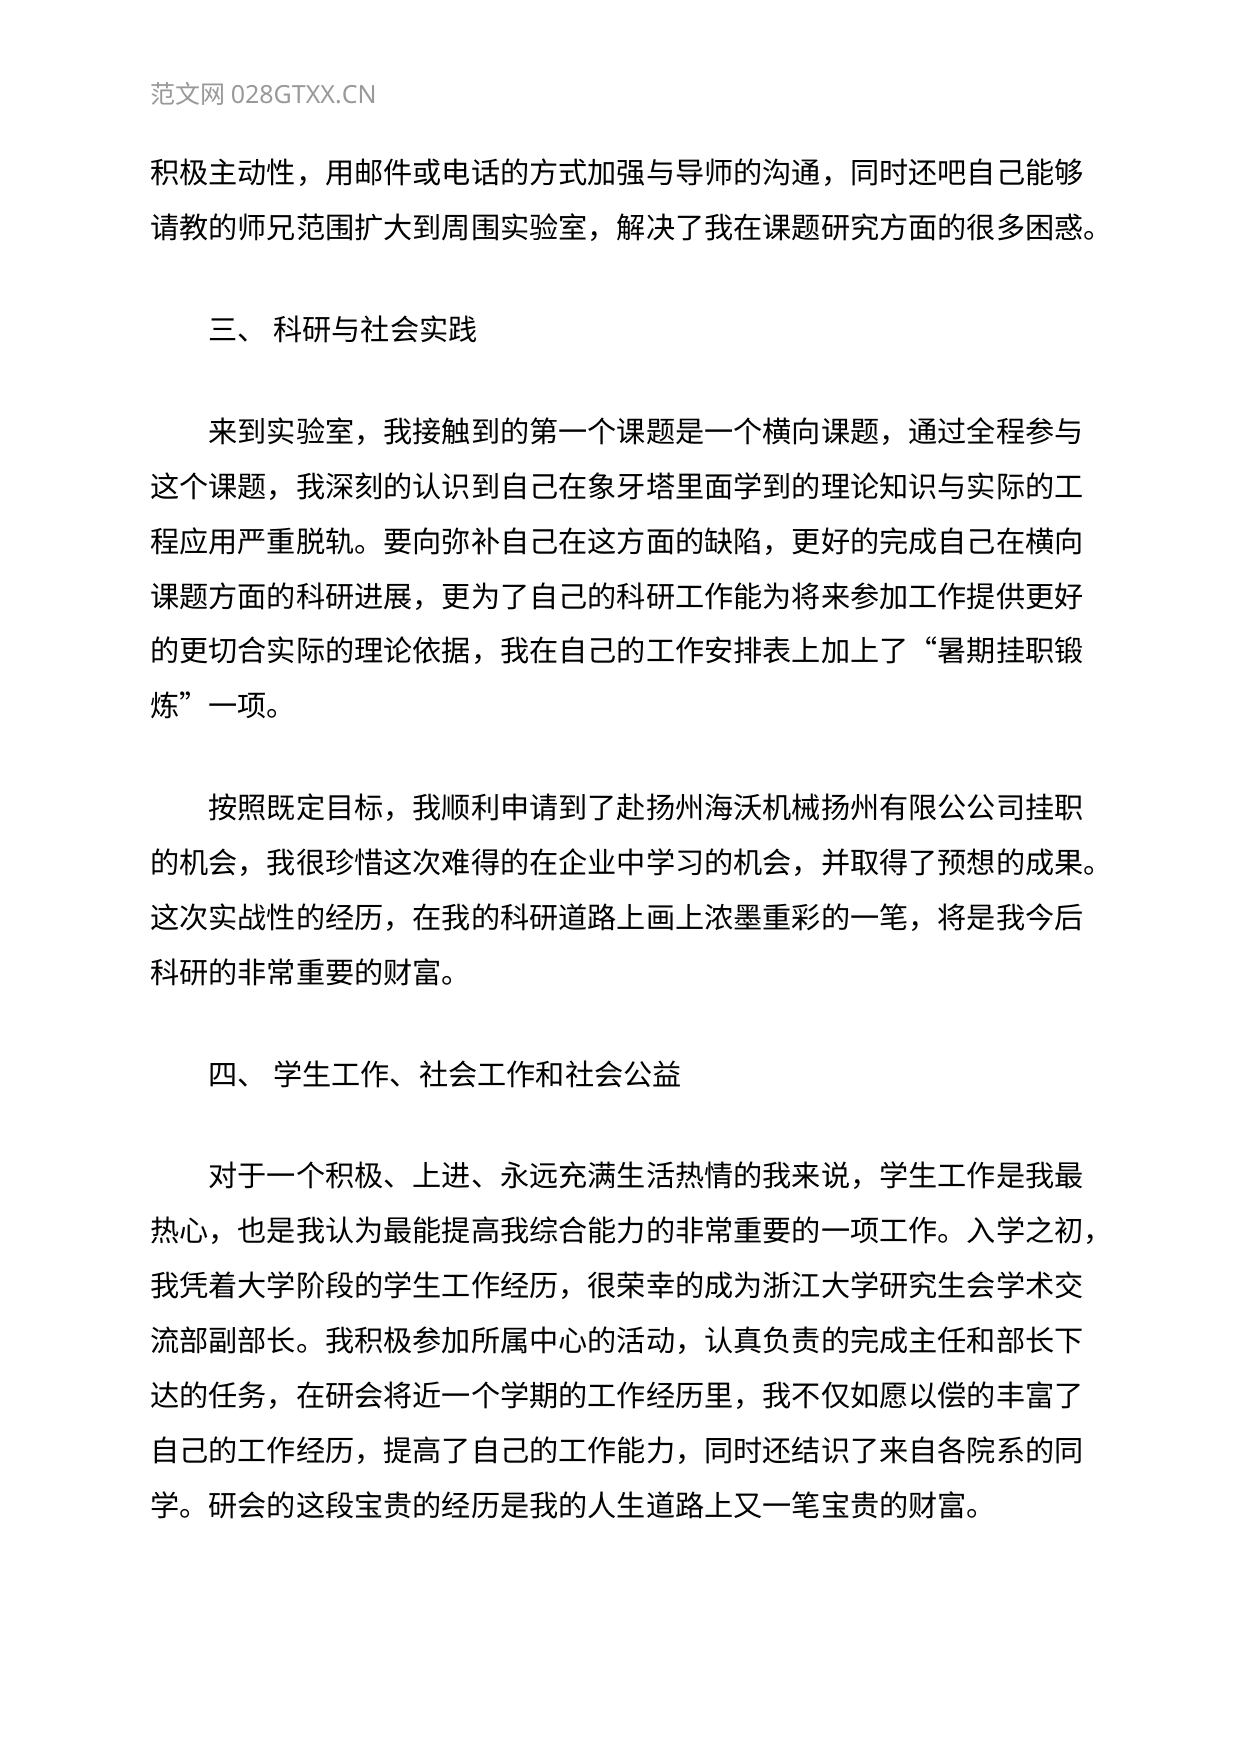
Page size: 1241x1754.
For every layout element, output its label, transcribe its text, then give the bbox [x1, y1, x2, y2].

text 来到实验室，我接触到的第一个课题是一个横向课题，通过全程参与这个课题，我深刻的认识到自己在象牙塔里面学到的理论知识与实际的工程应用严重脱轨。要向弥补自己在这方面的缺陷，更好的完成自己在横向课题方面的科研进展，更为了自己的科研工作能为将来参加工作提供更好的更切合实际的理论依据，我在自己的工作安排表上加上了“暑期挂职锻炼”一项。 [150, 408, 1090, 725]
text 三、 科研与社会实践 [150, 307, 1090, 349]
text 四、 学生工作、社会工作和社会公益 [150, 1051, 1090, 1093]
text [150, 150, 1090, 247]
text 按照既定目标，我顺利申请到了赴扬州海沃机械扬州有限公公司挂职的机会，我很珍惜这次难得的在企业中学习的机会，并取得了预想的成果。这次实战性的经历，在我的科研道路上画上浓墨重彩的一笔，将是我今后科研的非常重要的财富。 [150, 785, 1090, 992]
text 对于一个积极、上进、永远充满生活热情的我来说，学生工作是我最热心，也是我认为最能提高我综合能力的非常重要的一项工作。入学之初，我凭着大学阶段的学生工作经历，很荣幸的成为浙江大学研究生会学术交流部副部长。我积极参加所属中心的活动，认真负责的完成主任和部长下达的任务，在研会将近一个学期的工作经历里，我不仅如愿以偿的丰富了自己的工作经历，提高了自己的工作能力，同时还结识了来自各院系的同学。研会的这段宝贵的经历是我的人生道路上又一笔宝贵的财富。 [150, 1153, 1090, 1524]
